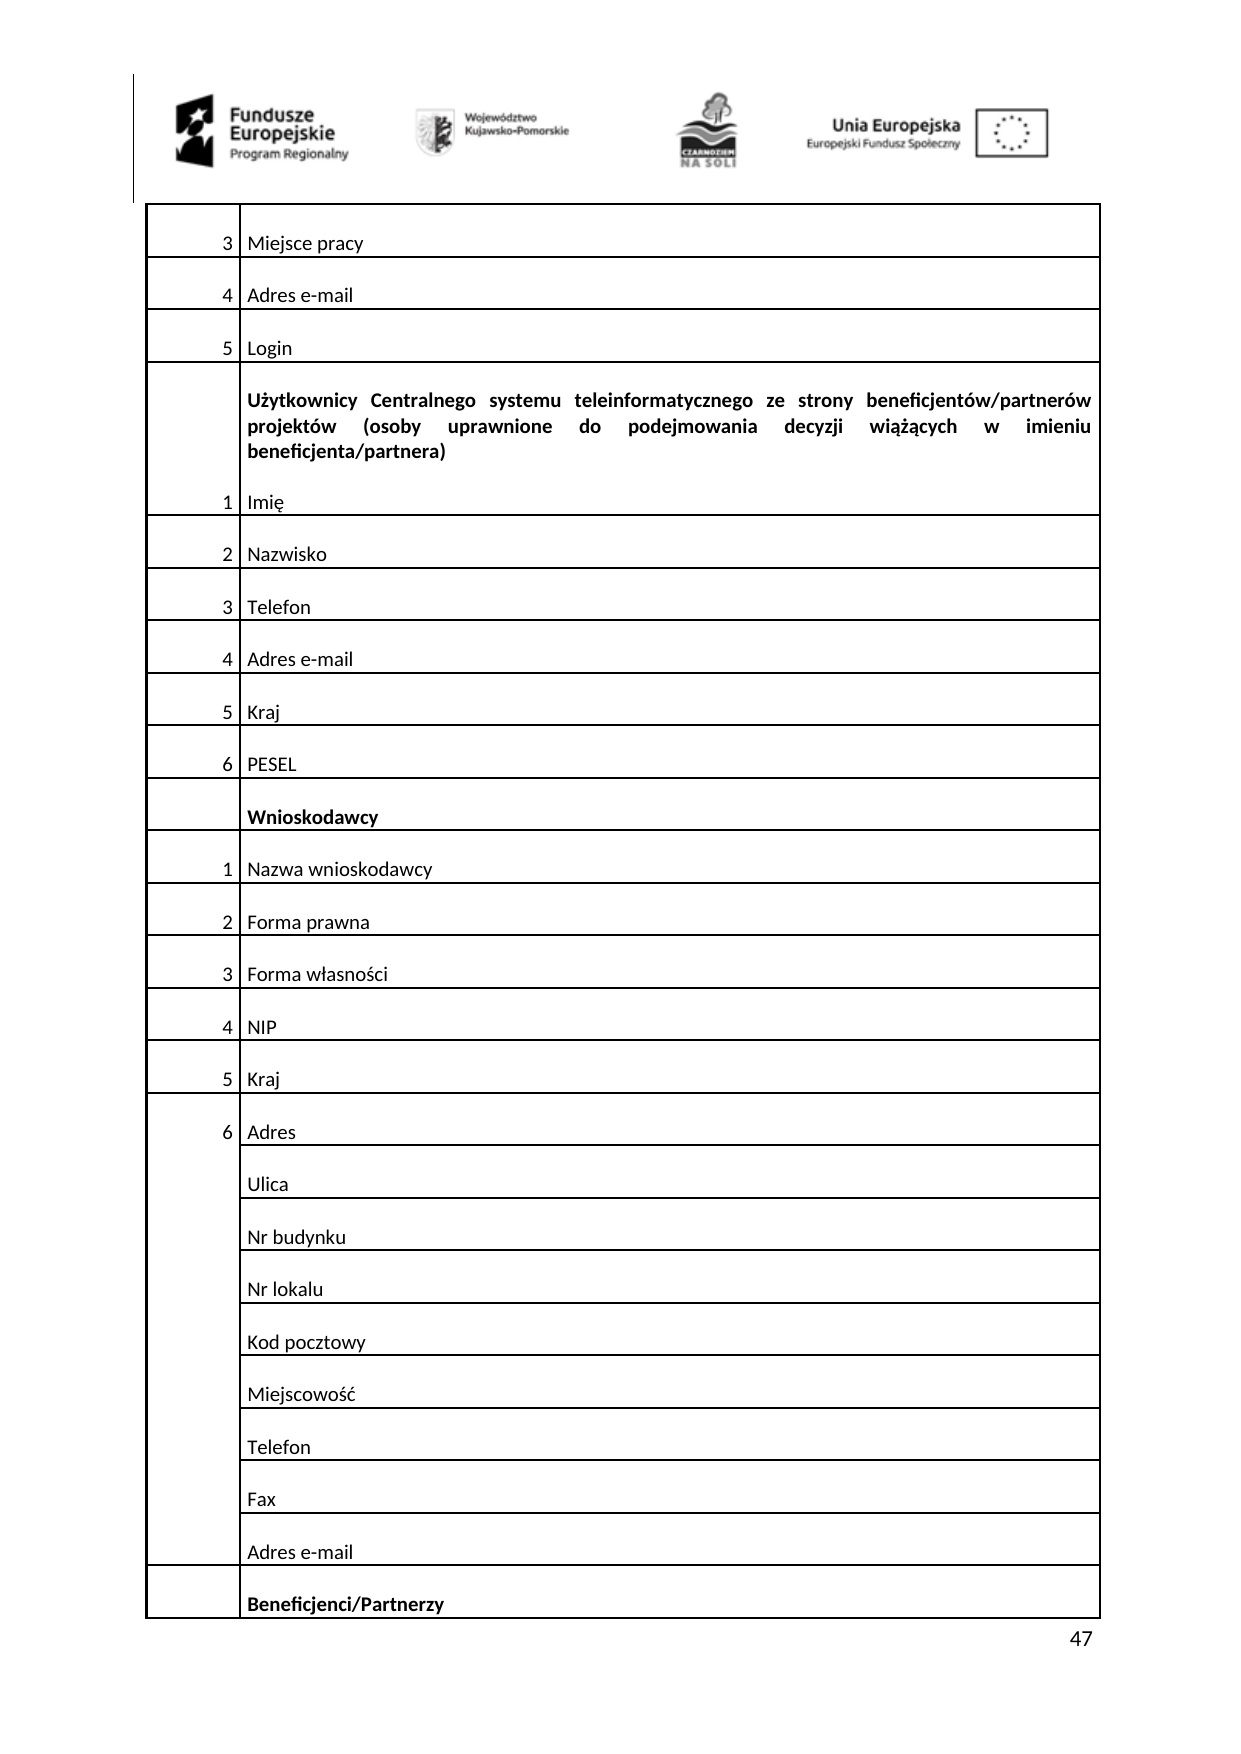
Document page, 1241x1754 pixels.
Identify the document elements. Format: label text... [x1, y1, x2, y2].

table_cell 1 [148, 831, 239, 882]
table_cell 2 [148, 884, 239, 934]
table_cell PESEL [241, 726, 1099, 777]
table_cell Nr budynku [241, 1199, 1099, 1249]
table_cell Login [241, 310, 1099, 361]
table_cell [148, 779, 239, 829]
table_cell 4 [148, 989, 239, 1039]
table_cell Adres e-mail [241, 621, 1099, 672]
table_cell 6 [148, 726, 239, 777]
table_cell 1 [148, 464, 239, 514]
table_cell Kraj [241, 674, 1099, 724]
table_cell Adres e-mail [241, 1514, 1099, 1564]
table_cell 4 [148, 258, 239, 308]
picture [147, 73, 1093, 203]
table_cell Telefon [241, 1409, 1099, 1459]
table_cell Adres e-mail [241, 258, 1099, 308]
table_cell 5 [148, 310, 239, 361]
table_cell Ulica [241, 1146, 1099, 1197]
table_cell Telefon [241, 569, 1099, 619]
table_cell Kraj [241, 1041, 1099, 1092]
table_cell Forma prawna [241, 884, 1099, 934]
table_cell Miejsce pracy [241, 205, 1099, 256]
table_cell Beneficjenci/Partnerzy [241, 1566, 1099, 1617]
table_cell Imię [241, 464, 1099, 514]
table_cell 5 [148, 1041, 239, 1092]
table_cell [148, 1566, 239, 1617]
table_cell Miejscowość [241, 1356, 1099, 1407]
table_cell Adres [241, 1094, 1099, 1144]
table_cell Nr lokalu [241, 1251, 1099, 1302]
table_cell Nazwa wnioskodawcy [241, 831, 1099, 882]
table_cell Forma własności [241, 936, 1099, 987]
table_cell Nazwisko [241, 516, 1099, 567]
table_cell 5 [148, 674, 239, 724]
table_cell Fax [241, 1461, 1099, 1512]
table_cell NIP [241, 989, 1099, 1039]
table_cell 2 [148, 516, 239, 567]
table_cell Wnioskodawcy [241, 779, 1099, 829]
table_cell 3 [148, 936, 239, 987]
table_cell Użytkownicy Centralnego systemu teleinformatycznego ze strony beneficjentów/partnerów projektów (osoby uprawnione do podejmowania decyzji wiążących w imieniu beneficjenta/partnera) [241, 363, 1099, 464]
table_cell 4 [148, 621, 239, 672]
table_cell 6 [148, 1094, 239, 1564]
table_cell Kod pocztowy [241, 1304, 1099, 1354]
table_cell 3 [148, 569, 239, 619]
table_cell 3 [148, 205, 239, 256]
table_cell [148, 363, 239, 464]
